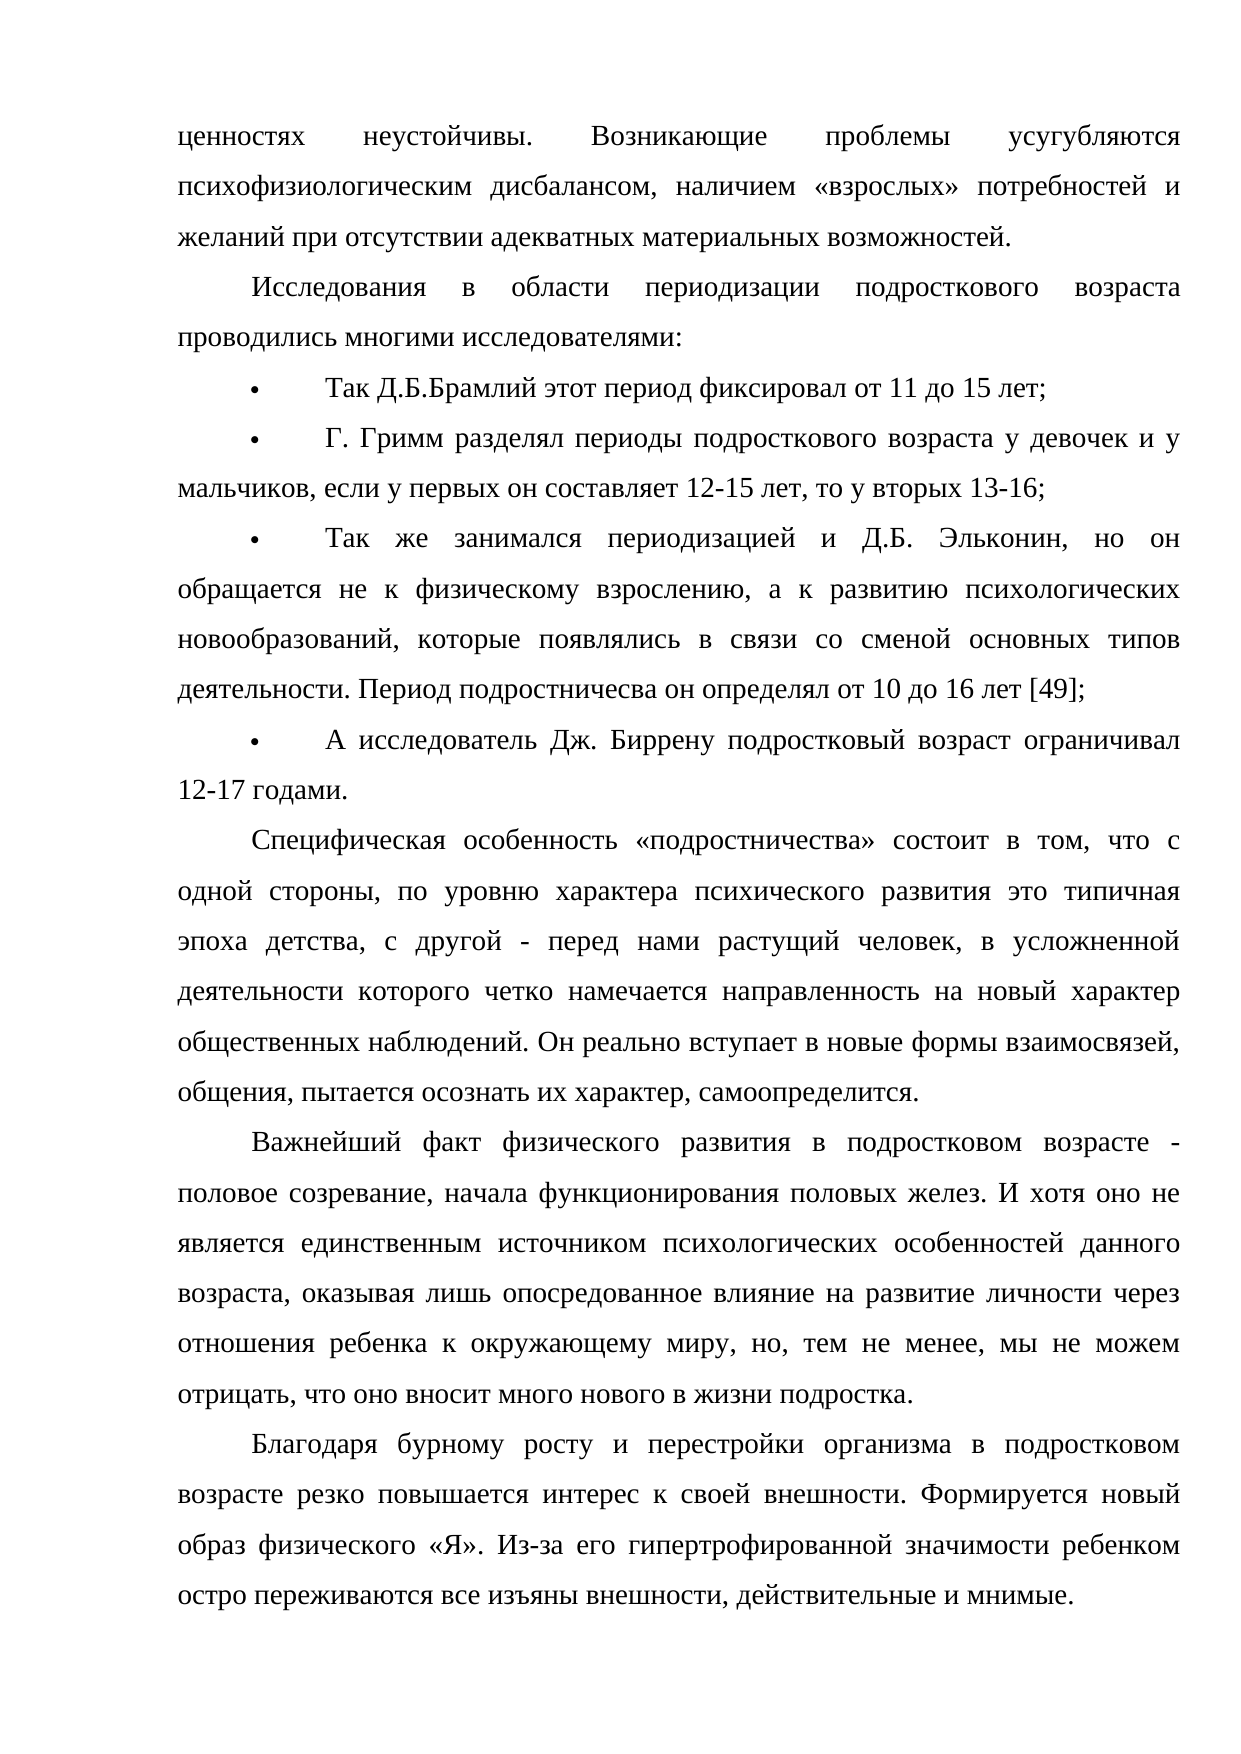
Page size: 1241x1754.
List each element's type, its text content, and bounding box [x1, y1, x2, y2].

list А исследователь Дж. Биррену подростковый возраст ограничивал 12-17 годами. [177, 722, 1181, 806]
text Благодаря бурному росту и перестройки организма в подростковом возрасте резко повышается интерес к своей внешности. Формируется новый образ физического «Я». Из-за его гипертрофированной значимости ребенком остро переживаются все изъяны внешности, действительные и мнимые. [177, 1426, 1181, 1611]
list Так Д.Б.Брамлий этот период фиксировал от 11 до 15 лет; [177, 370, 1181, 403]
list Г. Гримм разделял периоды подросткового возраста у девочек и у мальчиков, если у первых он составляет 12-15 лет, то у вторых 13-16; [177, 420, 1181, 504]
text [177, 118, 1181, 252]
list Так же занимался периодизацией и Д.Б. Эльконин, но он обращается не к физическому взрослению, а к развитию психологических новообразований, которые появлялись в связи со сменой основных типов деятельности. Период подростничесва он определял от 10 до 16 лет [49]; [177, 521, 1181, 705]
text Важнейший факт физического развития в подростковом возрасте - половое созревание, начала функционирования половых желез. И хотя оно не является единственным источником психологических особенностей данного возраста, оказывая лишь опосредованное влияние на развитие личности через отношения ребенка к окружающему миру, но, тем не менее, мы не можем отрицать, что оно вносит много нового в жизни подростка. [177, 1124, 1181, 1409]
text Специфическая особенность «подростничества» состоит в том, что с одной стороны, по уровню характера психического развития это типичная эпоха детства, с другой - перед нами растущий человек, в усложненной деятельности которого четко намечается направленность на новый характер общественных наблюдений. Он реально вступает в новые формы взаимосвязей, общения, пытается осознать их характер, самоопределится. [177, 822, 1181, 1108]
text Исследования в области периодизации подросткового возраста проводились многими исследователями: [177, 269, 1181, 353]
